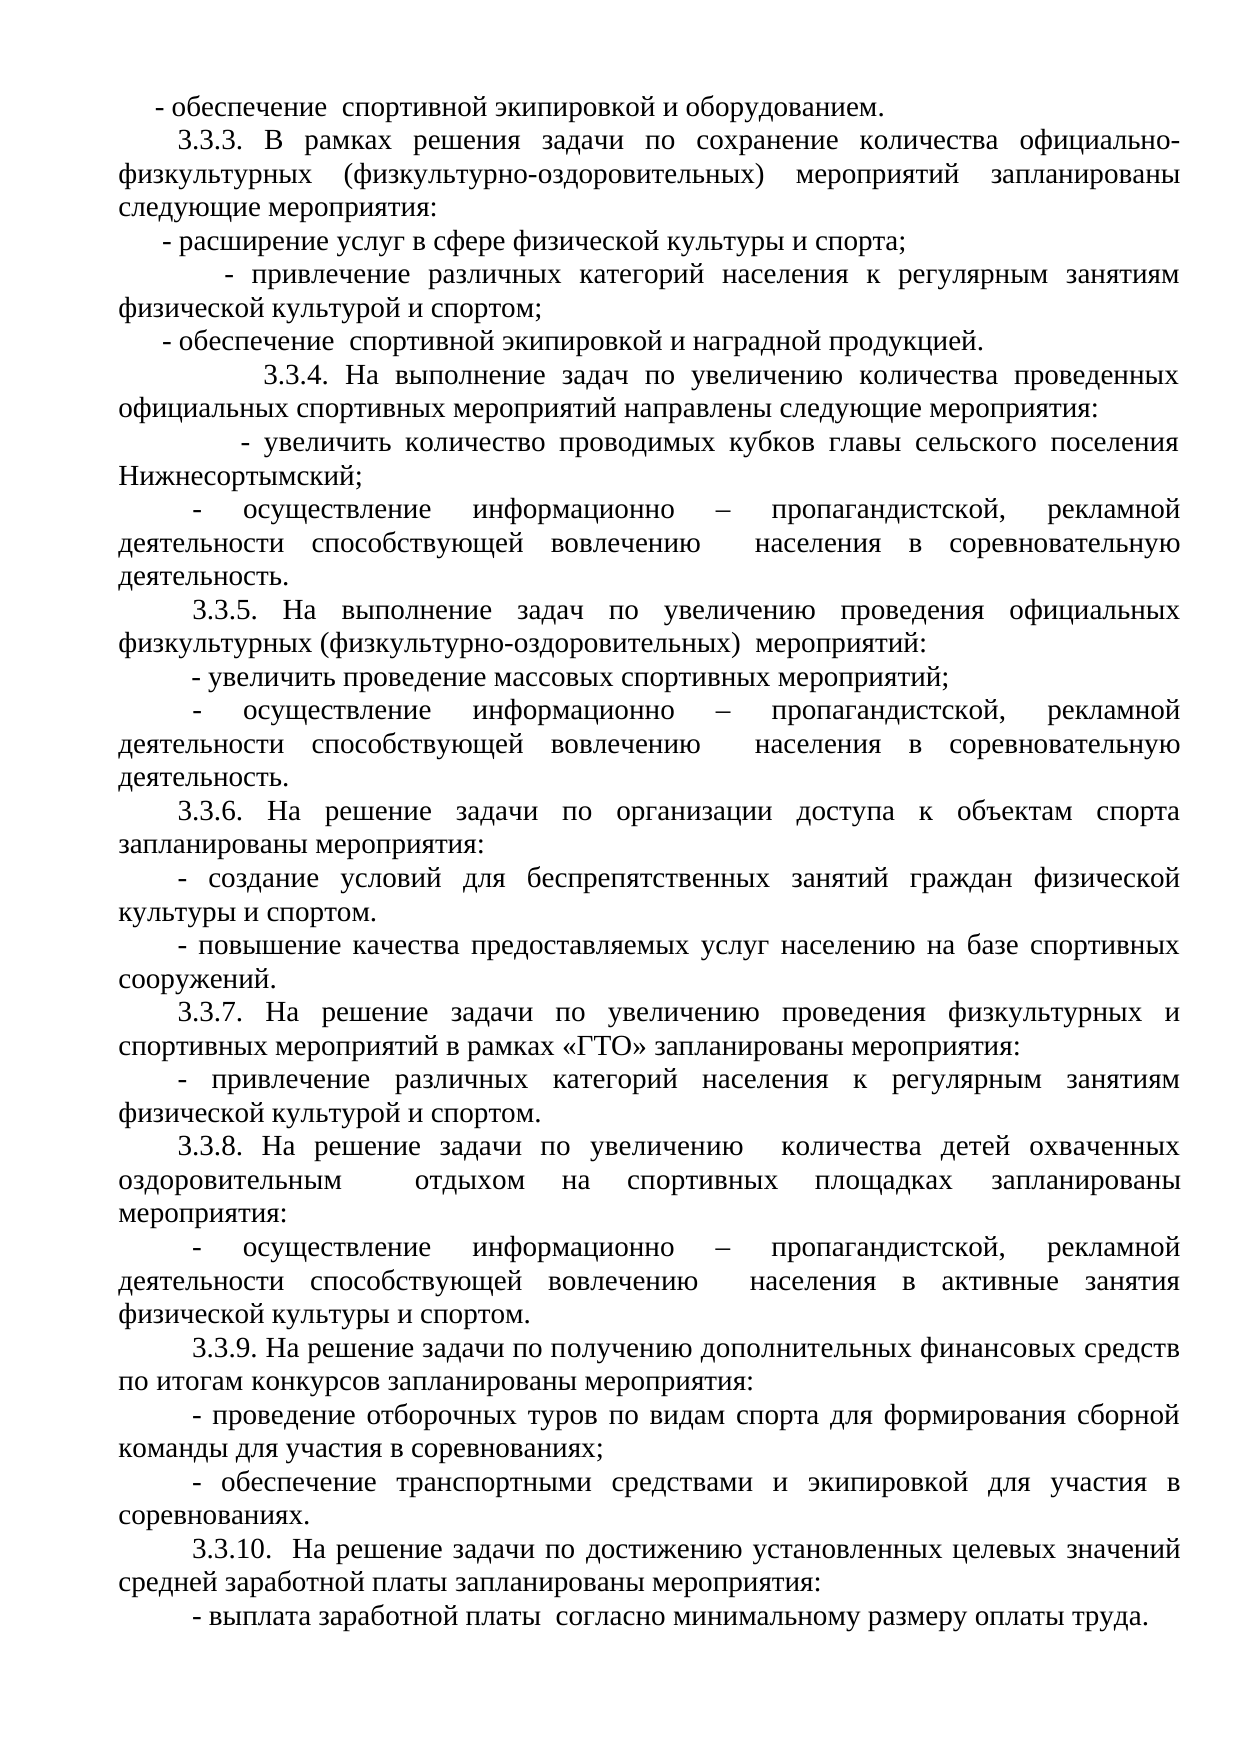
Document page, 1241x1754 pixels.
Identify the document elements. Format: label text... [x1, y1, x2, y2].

text 3.3.7. На решение задачи по увеличению проведения физкультурных и спортивных мероприятий в рамках «ГТО» запланированы мероприятия: [118, 994, 1181, 1061]
text - обеспечение спортивной экипировкой и оборудованием. [118, 89, 1181, 122]
text 3.3.3. В рамках решения задачи по сохранение количества официально-физкультурных (физкультурно-оздоровительных) мероприятий запланированы следующие мероприятия: [118, 122, 1181, 223]
text 3.3.4. На выполнение задач по увеличению количества проведенных официальных спортивных мероприятий направлены следующие мероприятия: [118, 357, 1181, 424]
text - выплата заработной платы согласно минимальному размеру оплаты труда. [118, 1598, 1181, 1632]
text - обеспечение транспортными средствами и экипировкой для участия в соревнованиях. [118, 1464, 1181, 1531]
text - осуществление информационно – пропагандистской, рекламной деятельности способствующей вовлечению населения в соревновательную деятельность. [118, 692, 1181, 793]
text 3.3.8. На решение задачи по увеличению количества детей охваченных оздоровительным отдыхом на спортивных площадках запланированы мероприятия: [118, 1128, 1181, 1229]
text 3.3.5. На выполнение задач по увеличению проведения официальных физкультурных (физкультурно-оздоровительных) мероприятий: [118, 592, 1181, 659]
text - привлечение различных категорий населения к регулярным занятиям физической культурой и спортом; [118, 256, 1181, 323]
text 3.3.6. На решение задачи по организации доступа к объектам спорта запланированы мероприятия: [118, 793, 1181, 860]
text - расширение услуг в сфере физической культуры и спорта; [118, 223, 1181, 256]
text - повышение качества предоставляемых услуг населению на базе спортивных сооружений. [118, 927, 1181, 994]
text - осуществление информационно – пропагандистской, рекламной деятельности способствующей вовлечению населения в соревновательную деятельность. [118, 491, 1181, 592]
text - увеличить количество проводимых кубков главы сельского поселения Нижнесортымский; [118, 424, 1181, 491]
text - проведение отборочных туров по видам спорта для формирования сборной команды для участия в соревнованиях; [118, 1397, 1181, 1464]
text - создание условий для беспрепятственных занятий граждан физической культуры и спортом. [118, 860, 1181, 927]
text - обеспечение спортивной экипировкой и наградной продукцией. [118, 323, 1181, 357]
text - увеличить проведение массовых спортивных мероприятий; [118, 659, 1181, 692]
text - осуществление информационно – пропагандистской, рекламной деятельности способствующей вовлечению населения в активные занятия физической культуры и спортом. [118, 1229, 1181, 1330]
text 3.3.9. На решение задачи по получению дополнительных финансовых средств по итогам конкурсов запланированы мероприятия: [118, 1330, 1181, 1397]
text - привлечение различных категорий населения к регулярным занятиям физической культурой и спортом. [118, 1061, 1181, 1128]
text 3.3.10. На решение задачи по достижению установленных целевых значений средней заработной платы запланированы мероприятия: [118, 1531, 1181, 1598]
